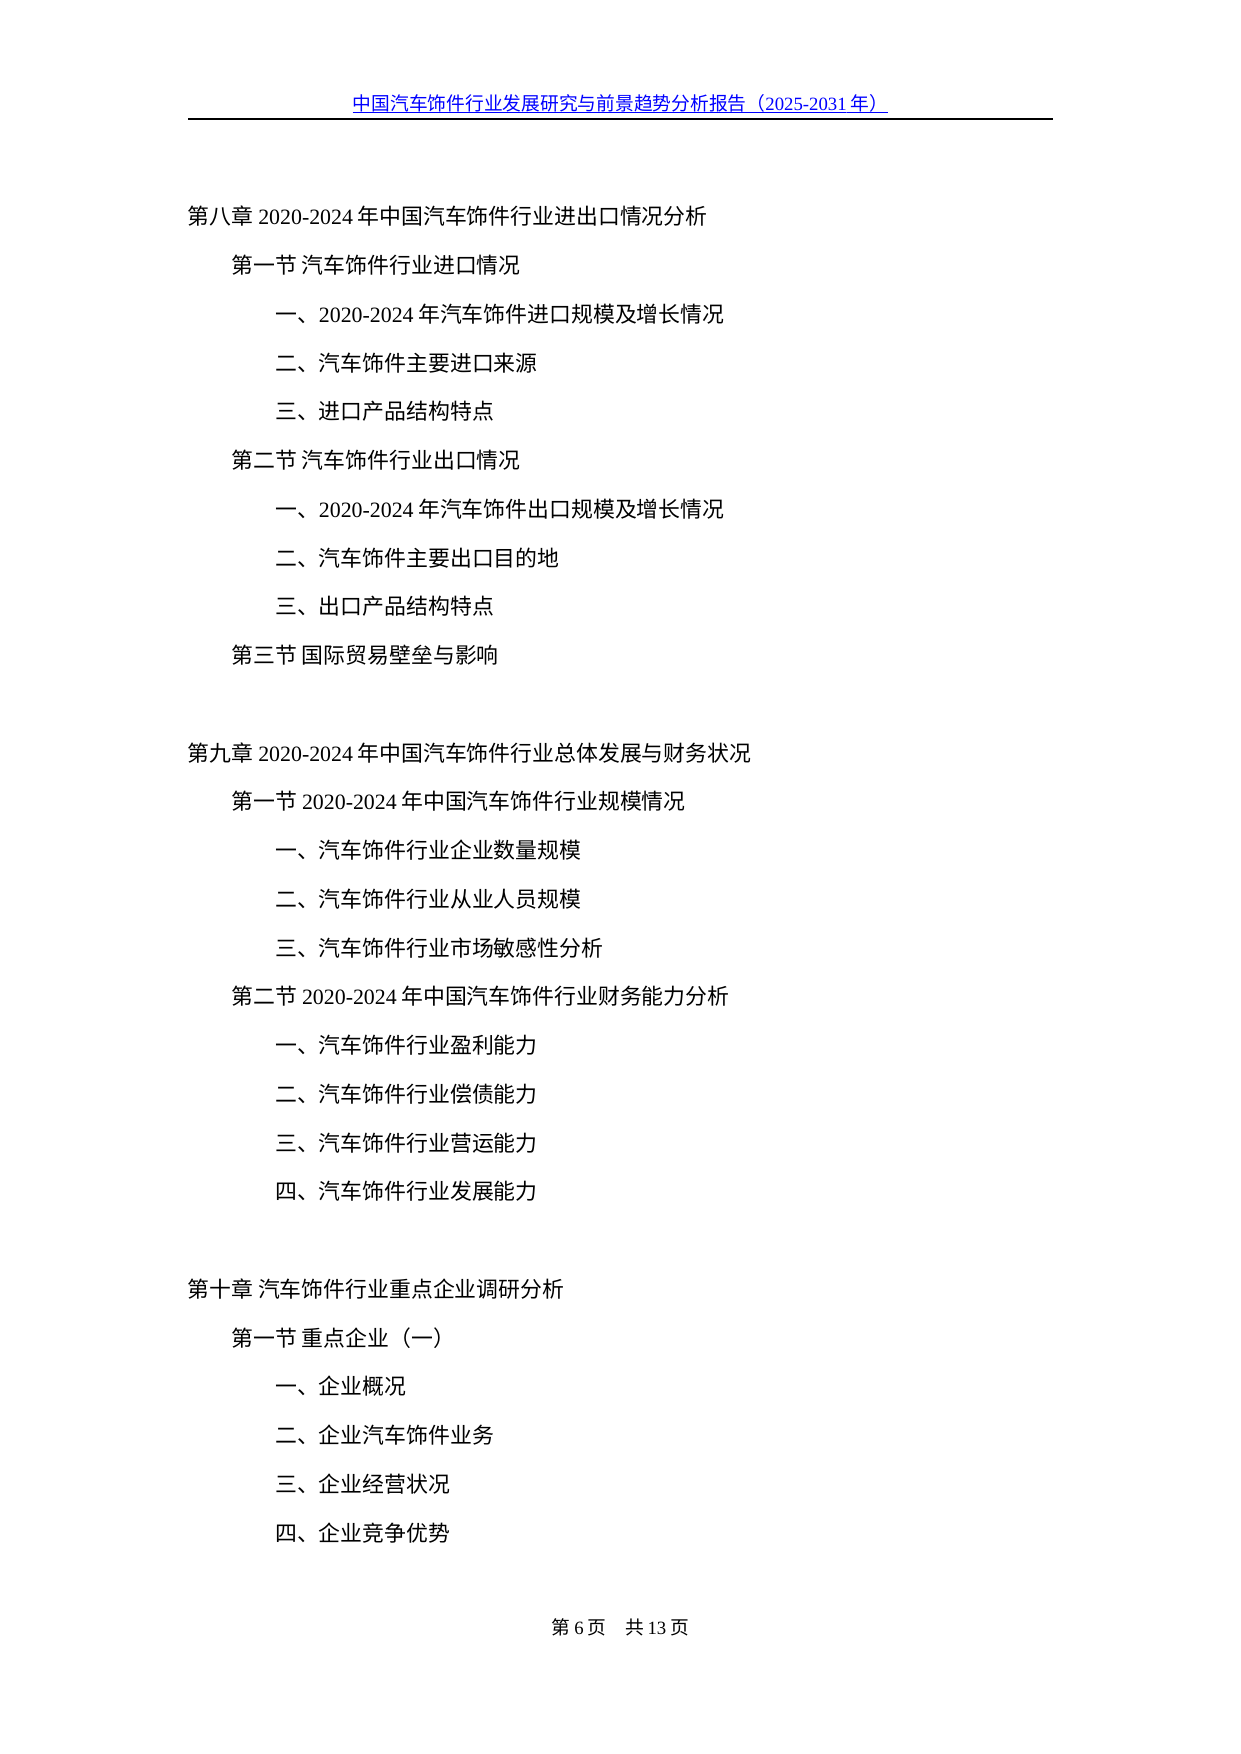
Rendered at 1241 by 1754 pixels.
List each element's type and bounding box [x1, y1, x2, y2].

text [187, 150, 1053, 1548]
